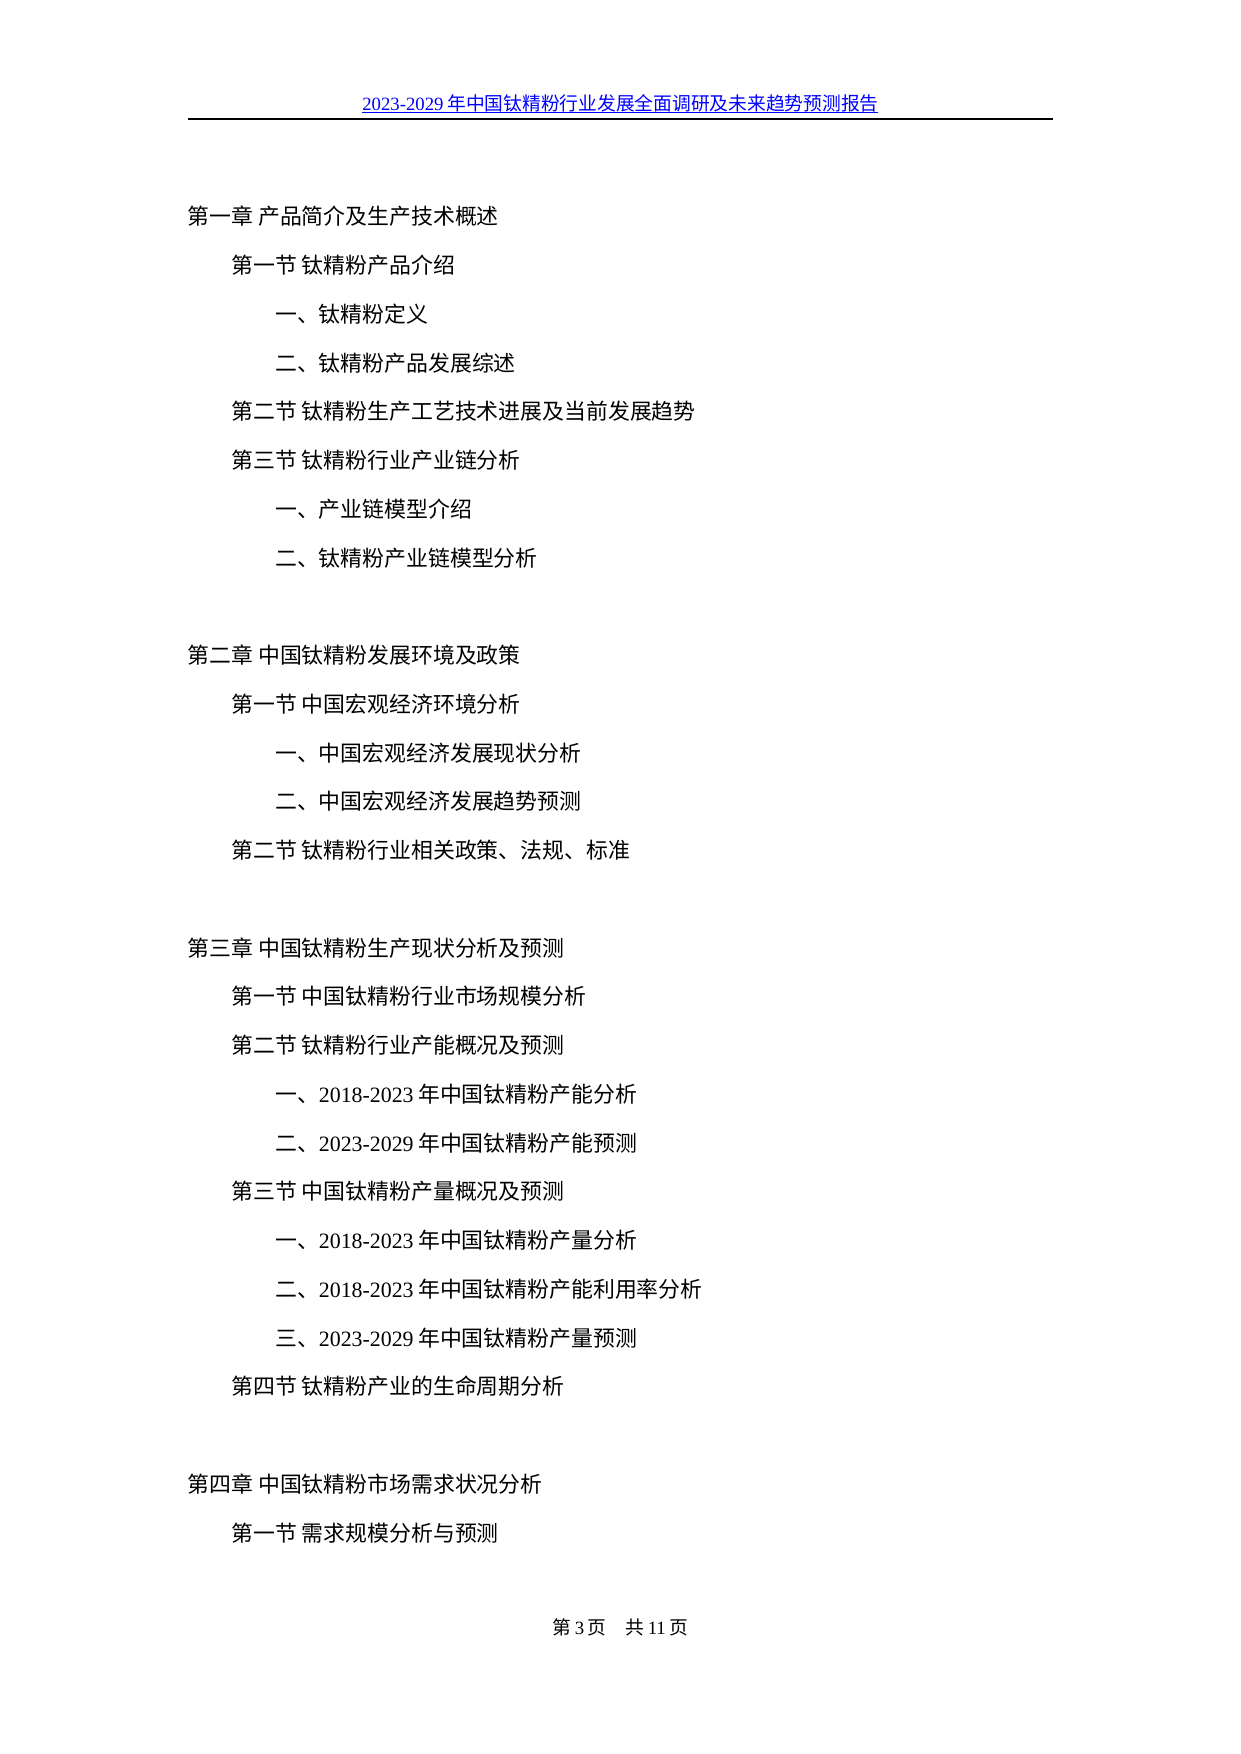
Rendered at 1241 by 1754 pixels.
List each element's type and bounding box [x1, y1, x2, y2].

text [187, 150, 1053, 1548]
